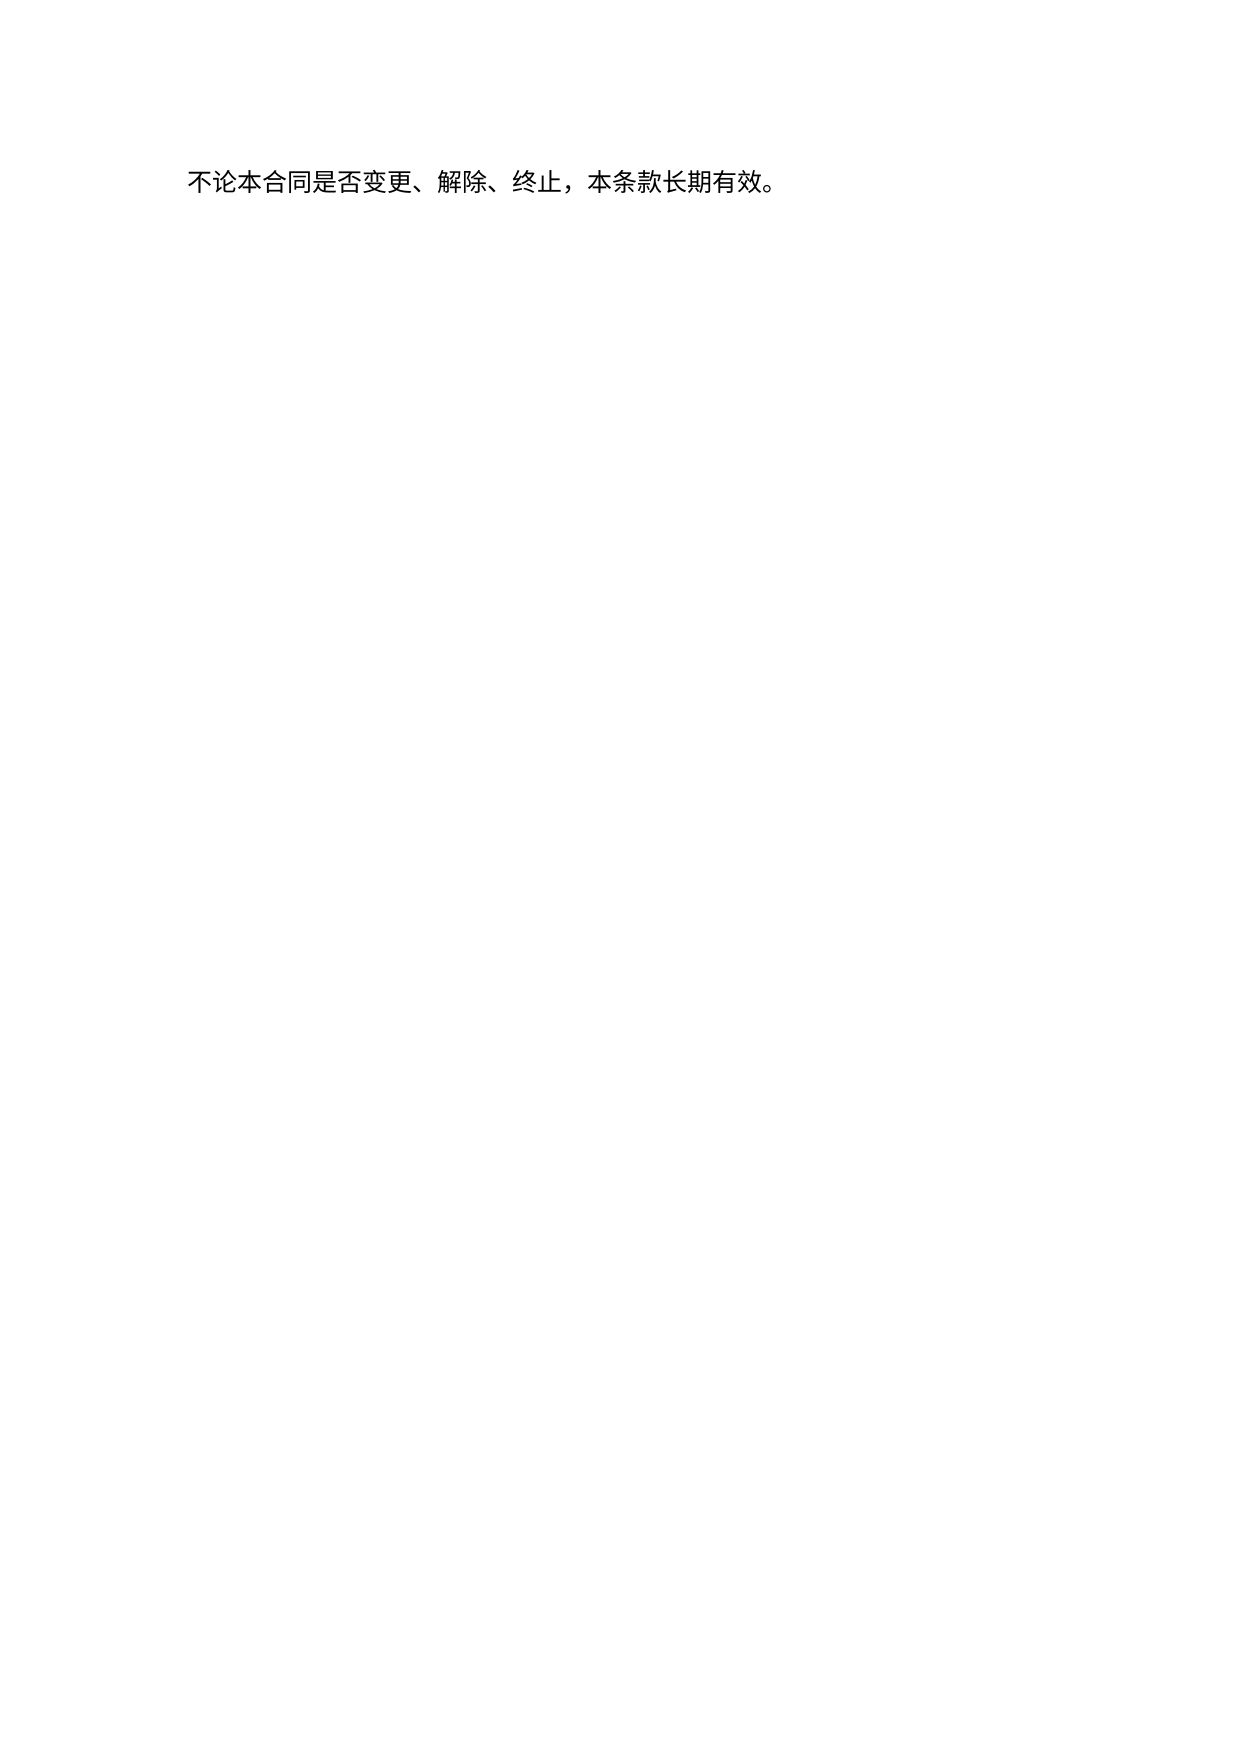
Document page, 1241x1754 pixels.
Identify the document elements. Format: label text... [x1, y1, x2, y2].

text 不论本合同是否变更、解除、终止，本条款长期有效。 [187, 162, 1053, 198]
